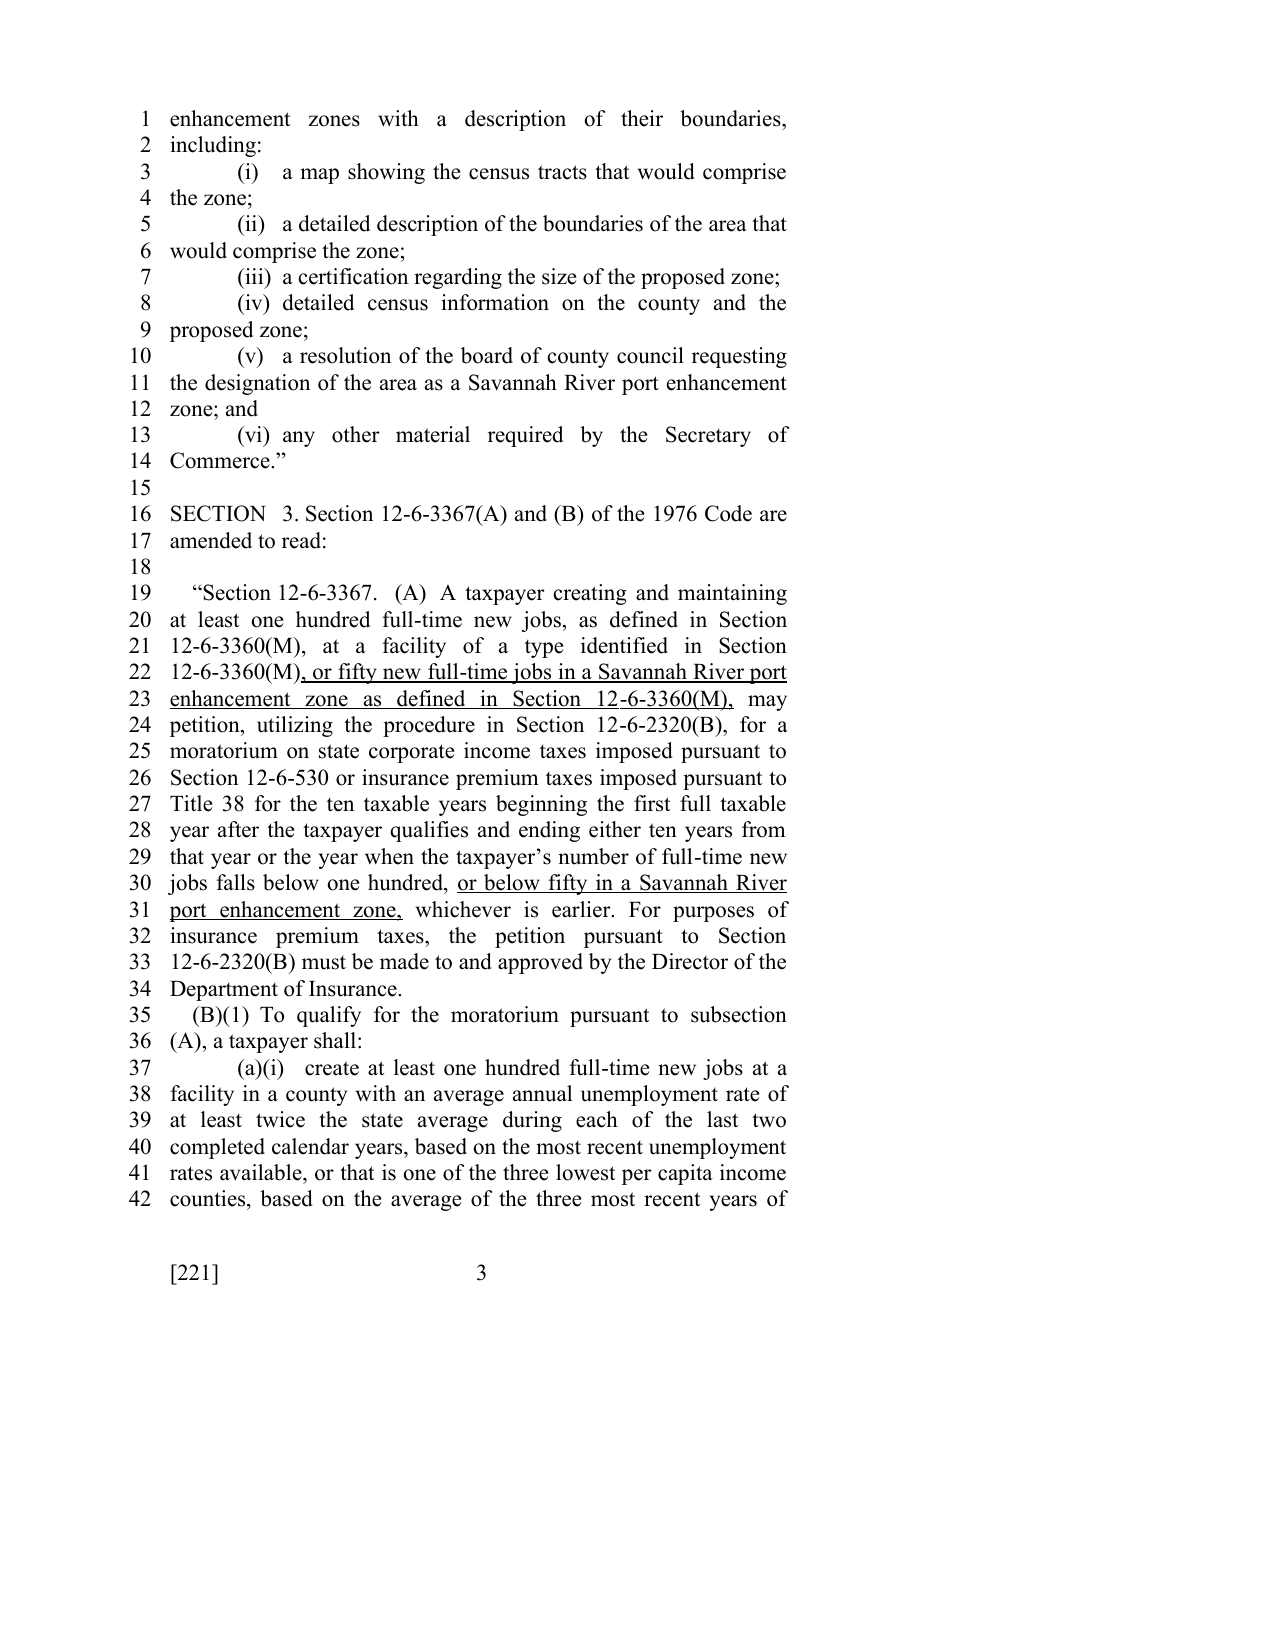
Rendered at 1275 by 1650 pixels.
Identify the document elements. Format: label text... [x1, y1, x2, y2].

text (iv) detailed census information on the county and the proposed zone; [169, 289, 787, 342]
text (iii) a certification regarding the size of the proposed zone; [169, 263, 787, 289]
text (B)(1) To qualify for the moratorium pursuant to subsection (A), a taxpayer shall: [169, 1001, 787, 1054]
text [169, 1054, 787, 1212]
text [169, 105, 787, 158]
text (vi) any other material required by the Secretary of Commerce.” [169, 421, 787, 474]
text “Section 12-6-3367. (A) A taxpayer creating and maintaining at least one hundred full-time new jobs, as defined in Section 12-6-3360(M), at a facility of a type identified in Section 12-6-3360(M), or fifty new full-time jobs in a Savannah River port enhancement zone as defined in Section 12-6-3360(M), may petition, utilizing the procedure in Section 12-6-2320(B), for a moratorium on state corporate income taxes imposed pursuant to Section 12-6-530 or insurance premium taxes imposed pursuant to Title 38 for the ten taxable years beginning the first full taxable year after the taxpayer qualifies and ending either ten years from that year or the year when the taxpayer’s number of full-time new jobs falls below one hundred, or below fifty in a Savannah River port enhancement zone, whichever is earlier. For purposes of insurance premium taxes, the petition pursuant to Section 12-6-2320(B) must be made to and approved by the Director of the Department of Insurance. [169, 579, 787, 1001]
text SECTION 3. Section 12-6-3367(A) and (B) of the 1976 Code are amended to read: [169, 500, 787, 553]
text (ii) a detailed description of the boundaries of the area that would comprise the zone; [169, 210, 787, 263]
text (v) a resolution of the board of county council requesting the designation of the area as a Savannah River port enhancement zone; and [169, 342, 787, 421]
text (i) a map showing the census tracts that would comprise the zone; [169, 158, 787, 210]
